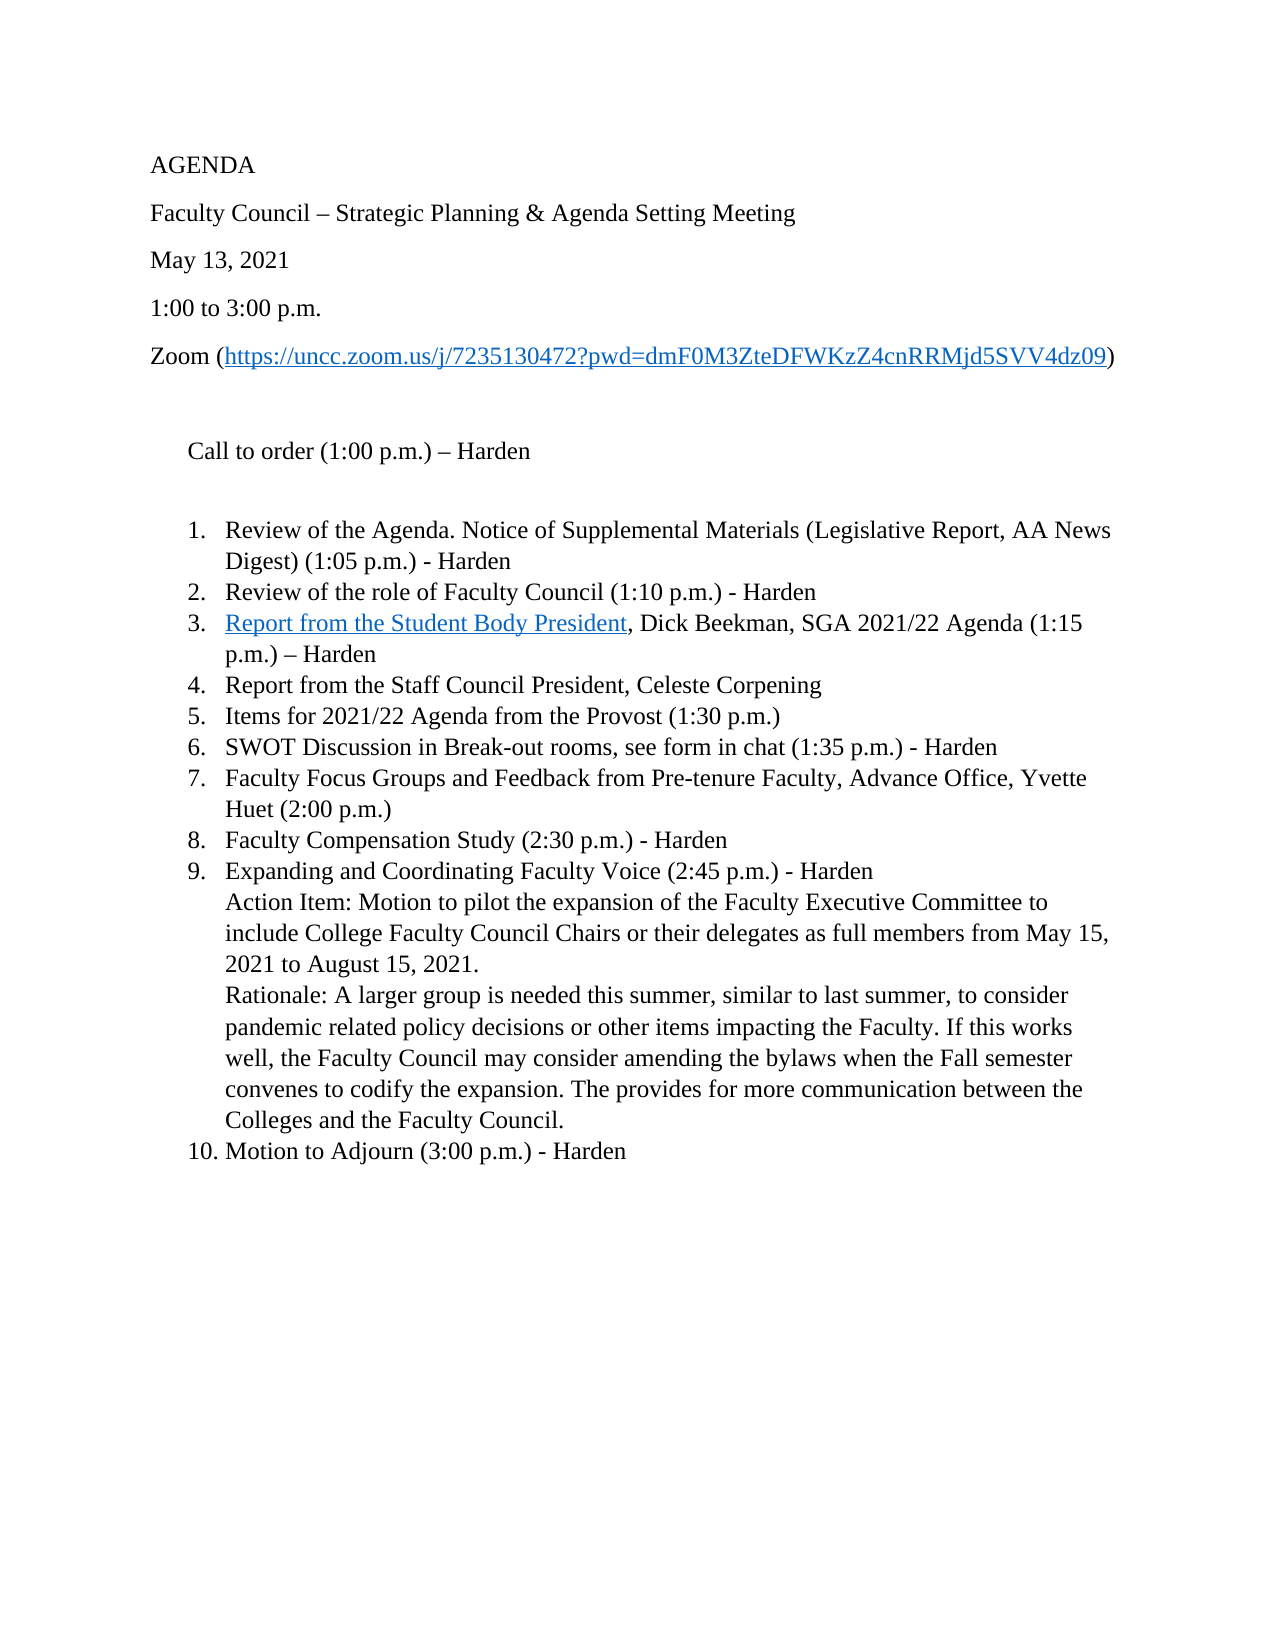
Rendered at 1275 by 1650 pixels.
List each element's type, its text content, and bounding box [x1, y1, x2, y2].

list Motion to Adjourn (3:00 p.m.) - Harden [187, 1136, 1125, 1164]
text AGENDA [150, 150, 1125, 179]
text Call to order (1:00 p.m.) – Harden [187, 436, 1125, 465]
list Faculty Compensation Study (2:30 p.m.) - Harden [187, 825, 1125, 854]
list Report from the Staff Council President, Celeste Corpening [187, 670, 1125, 699]
list Review of the role of Faculty Council (1:10 p.m.) - Harden [187, 577, 1125, 606]
list Action Item: Motion to pilot the expansion of the Faculty Executive Committee to include College Faculty Council Chairs or their delegates as full members from May 15, 2021 to August 15, 2021. [225, 887, 1125, 978]
list SWOT Discussion in Break-out rooms, see form in chat (1:35 p.m.) - Harden [187, 732, 1125, 761]
list Expanding and Coordinating Faculty Voice (2:45 p.m.) - Harden [187, 856, 1125, 885]
list Rationale: A larger group is needed this summer, similar to last summer, to consider pandemic related policy decisions or other items impacting the Faculty. If this works well, the Faculty Council may consider amending the bylaws when the Fall semester convenes to codify the expansion. The provides for more communication between the Colleges and the Faculty Council. [225, 981, 1125, 1133]
list Items for 2021/22 Agenda from the Provost (1:30 p.m.) [187, 701, 1125, 730]
text May 13, 2021 [150, 245, 1125, 274]
text Faculty Council – Strategic Planning & Agenda Setting Meeting [150, 198, 1125, 226]
list Faculty Focus Groups and Feedback from Pre-tenure Faculty, Advance Office, Yvette Huet (2:00 p.m.) [187, 763, 1125, 823]
list Report from the Student Body President, Dick Beekman, SGA 2021/22 Agenda (1:15 p.m.) – Harden [187, 608, 1125, 668]
text Zoom (https://uncc.zoom.us/j/7235130472?pwd=dmF0M3ZteDFWKzZ4cnRRMjd5SVV4dz09) [150, 341, 1125, 369]
text 1:00 to 3:00 p.m. [150, 293, 1125, 322]
list Review of the Agenda. Notice of Supplemental Materials (Legislative Report, AA News Digest) (1:05 p.m.) - Harden [187, 515, 1125, 575]
